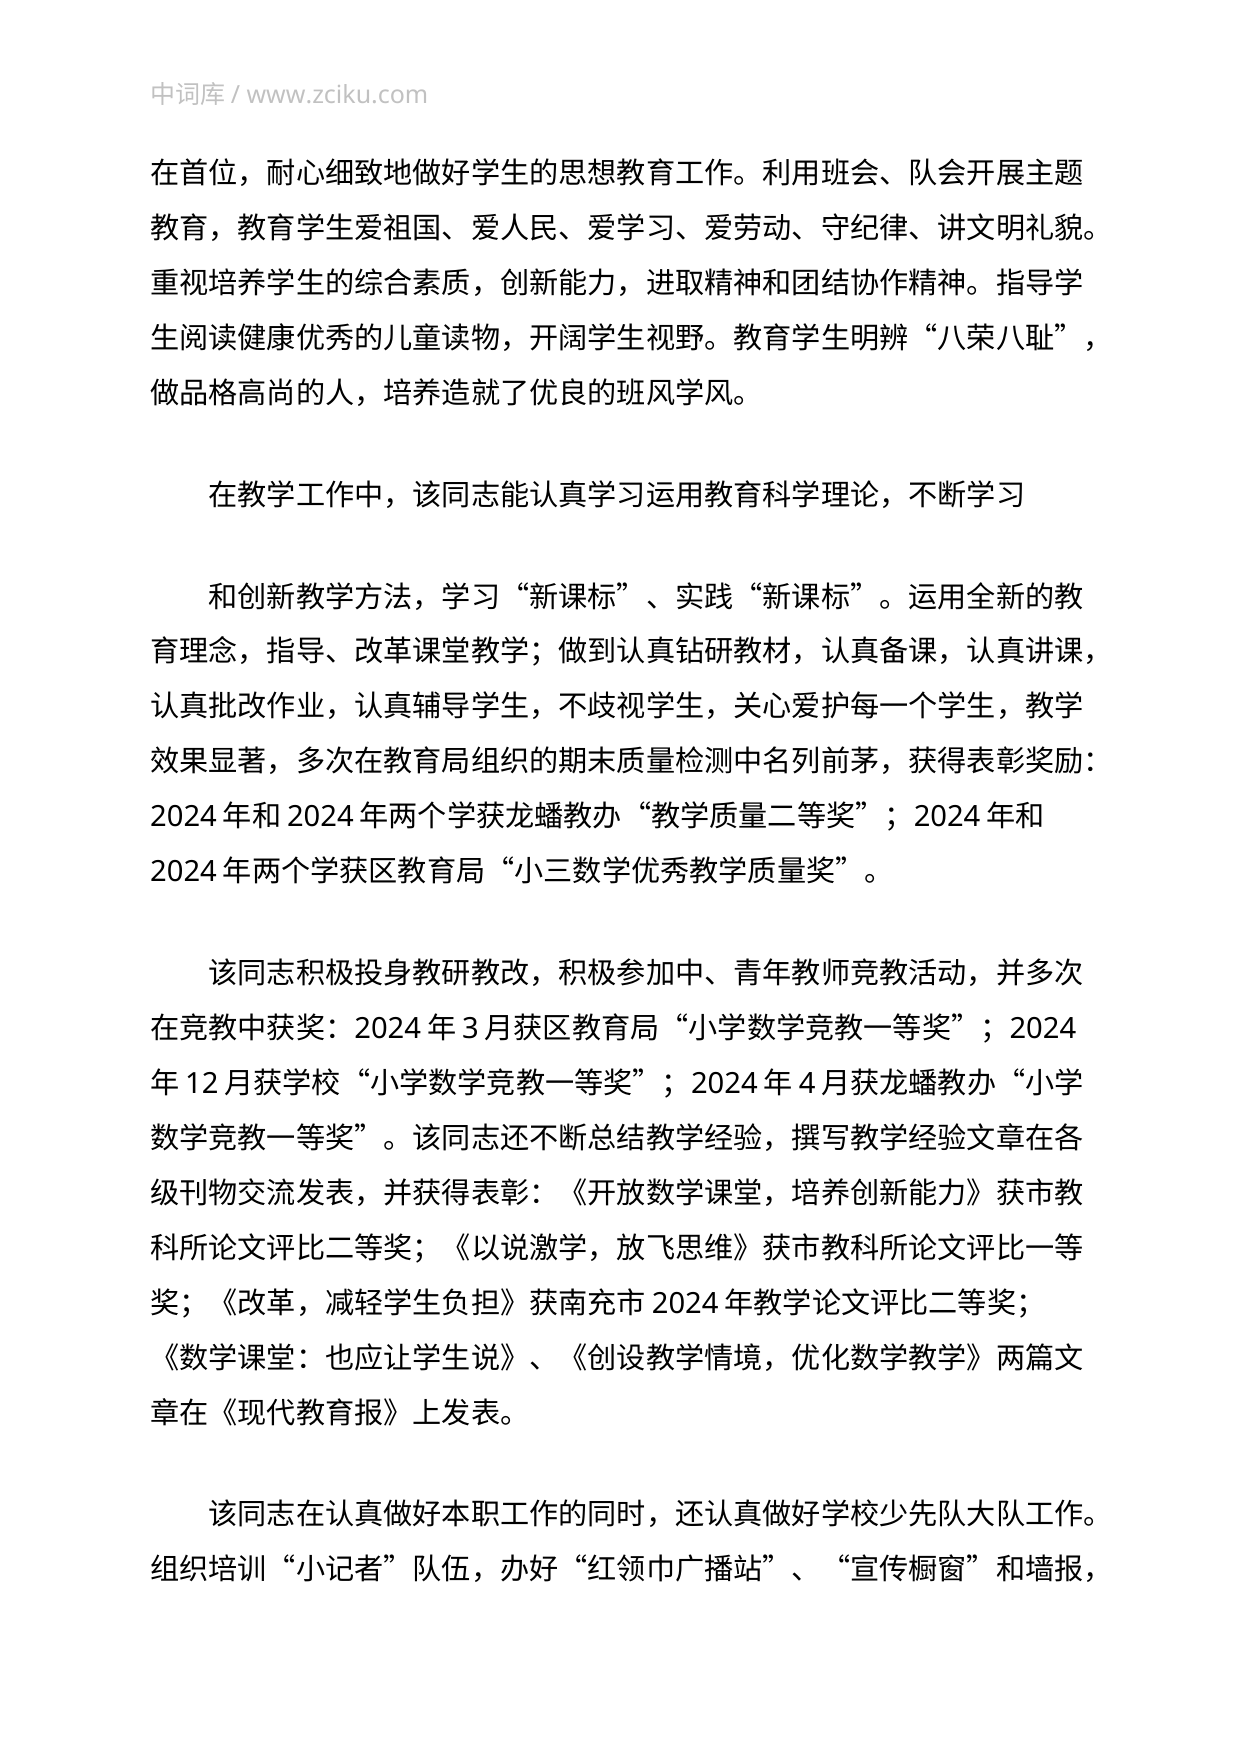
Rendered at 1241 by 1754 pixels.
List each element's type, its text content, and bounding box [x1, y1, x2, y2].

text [150, 150, 1090, 412]
text 该同志积极投身教研教改，积极参加中、青年教师竞教活动，并多次在竞教中获奖：2024年3月获区教育局“小学数学竞教一等奖”；2024年12月获学校“小学数学竞教一等奖”；2024年4月获龙蟠教办“小学数学竞教一等奖”。该同志还不断总结教学经验，撰写教学经验文章在各级刊物交流发表，并获得表彰：《开放数学课堂，培养创新能力》获市教科所论文评比二等奖；《以说激学，放飞思维》获市教科所论文评比一等奖；《改革，减轻学生负担》获南充市2024年教学论文评比二等奖；《数学课堂：也应让学生说》、《创设教学情境，优化数学教学》两篇文章在《现代教育报》上发表。 [150, 950, 1090, 1431]
text 和创新教学方法，学习“新课标”、实践“新课标”。运用全新的教育理念，指导、改革课堂教学；做到认真钻研教材，认真备课，认真讲课，认真批改作业，认真辅导学生，不歧视学生，关心爱护每一个学生，教学效果显著，多次在教育局组织的期末质量检测中名列前茅，获得表彰奖励：2024年和2024年两个学获龙蟠教办“教学质量二等奖”；2024年和2024年两个学获区教育局“小三数学优秀教学质量奖”。 [150, 573, 1090, 890]
text 在教学工作中，该同志能认真学习运用教育科学理论，不断学习 [150, 471, 1090, 514]
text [150, 1491, 1090, 1588]
